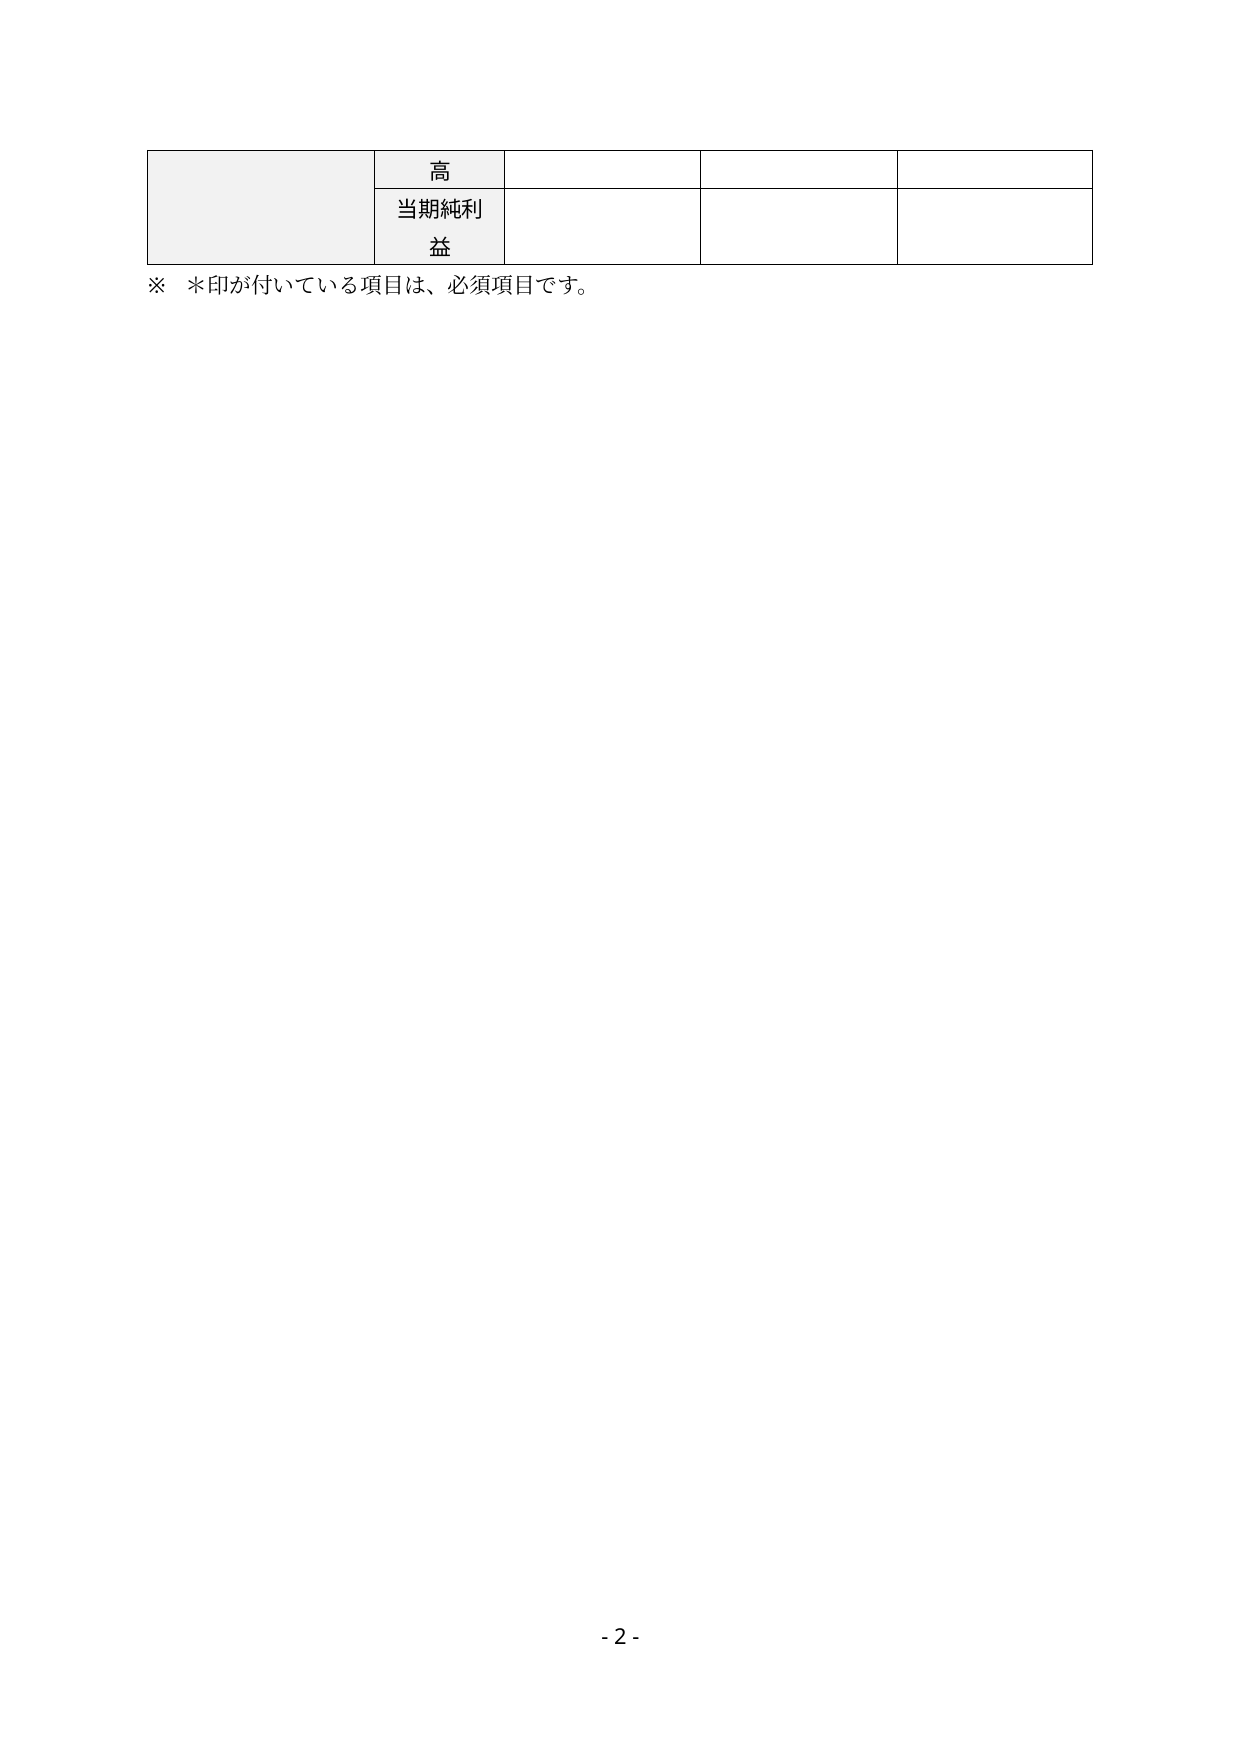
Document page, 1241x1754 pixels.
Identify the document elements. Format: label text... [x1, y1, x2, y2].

table_cell [505, 151, 700, 188]
table_cell 当期純利益 [375, 189, 504, 264]
table_cell [898, 189, 1092, 264]
table_cell [505, 189, 700, 264]
table_cell 売 上 高 [375, 151, 504, 188]
table_cell [701, 189, 897, 264]
table_cell [898, 151, 1092, 188]
table_cell [701, 151, 897, 188]
list ＊印が付いている項目は、必須項目です。 [148, 265, 1092, 303]
